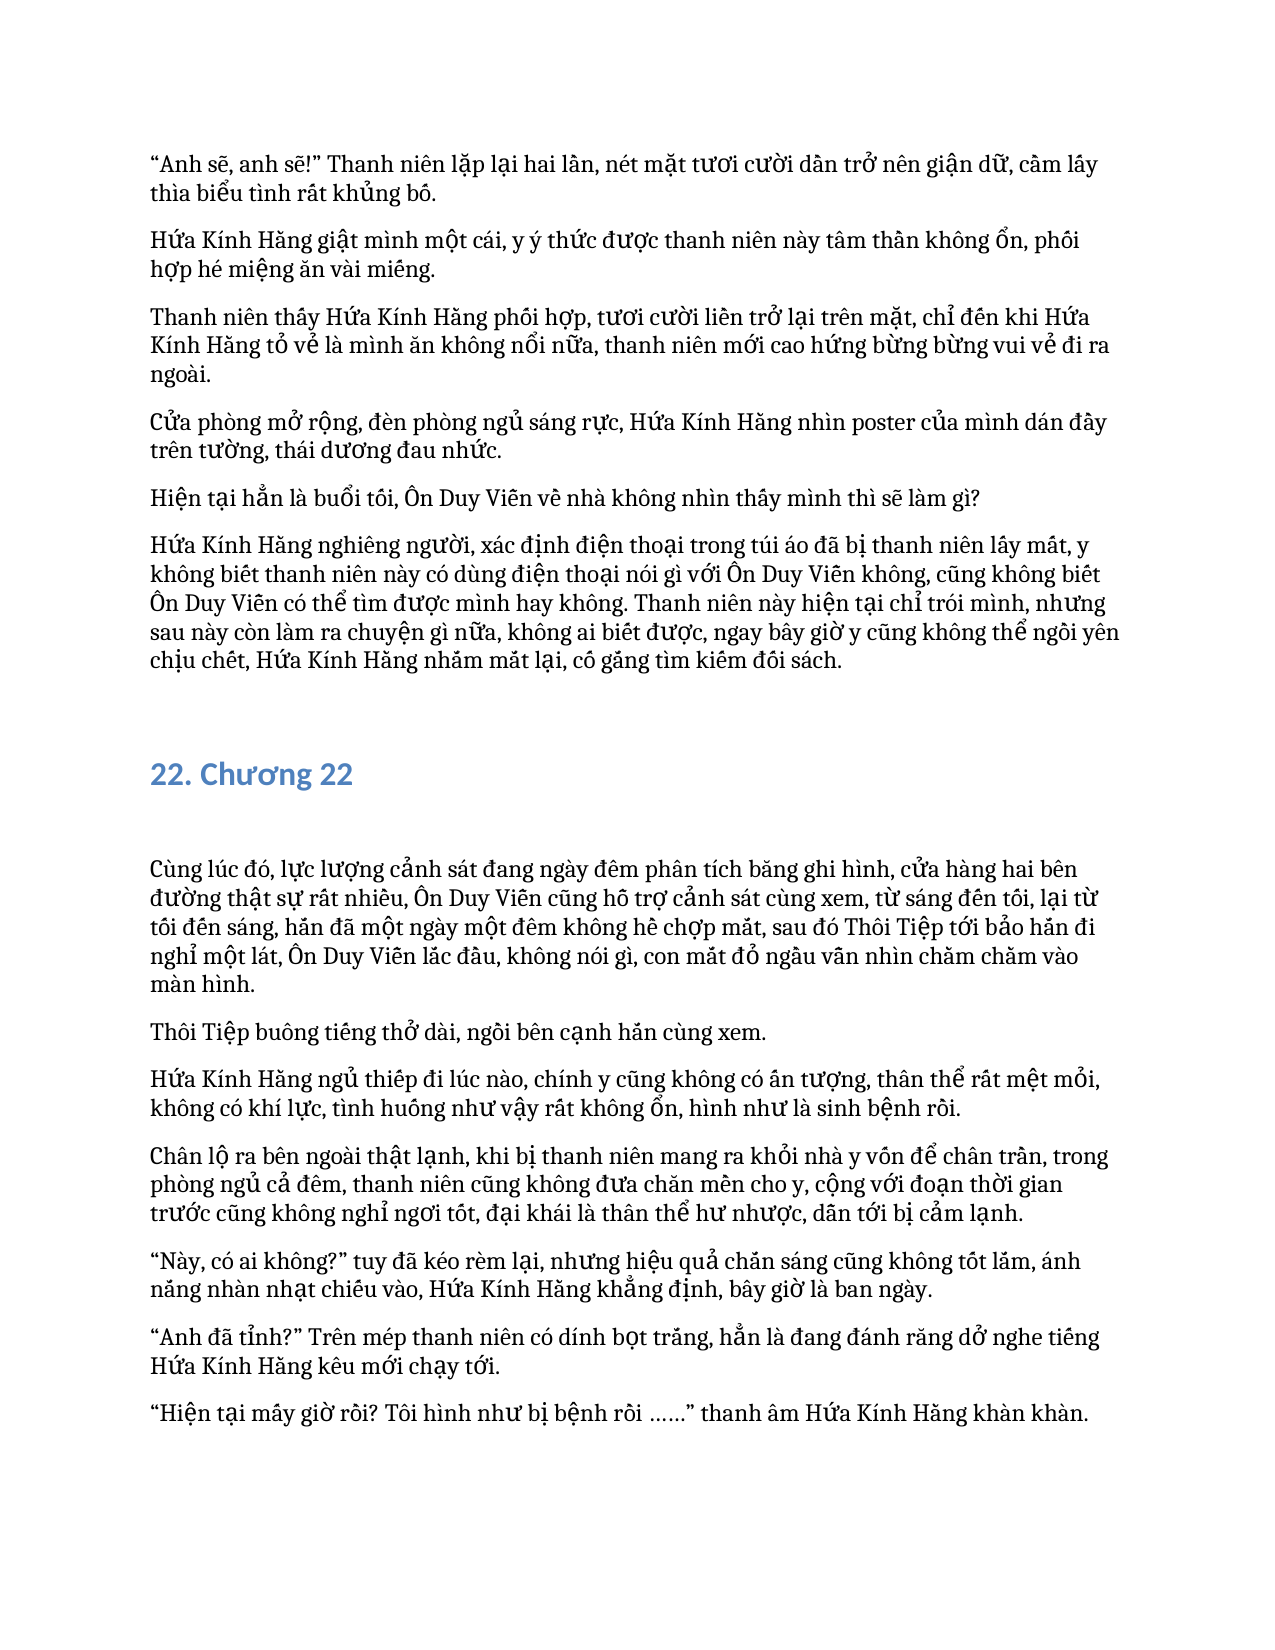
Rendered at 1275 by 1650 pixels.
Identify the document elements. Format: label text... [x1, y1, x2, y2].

text “Hiện tại mấy giờ rồi? Tôi hình như bị bệnh rồi ……” thanh âm Hứa Kính Hằng khàn khàn. [150, 1399, 1125, 1428]
text “Anh đã tỉnh?” Trên mép thanh niên có dính bọt trắng, hẳn là đang đánh răng dở nghe tiếng Hứa Kính Hằng kêu mới chạy tới. [150, 1323, 1125, 1380]
text “Này, có ai không?” tuy đã kéo rèm lại, nhưng hiệu quả chắn sáng cũng không tốt lắm, ánh nắng nhàn nhạt chiếu vào, Hứa Kính Hằng khẳng định, bây giờ là ban ngày. [150, 1247, 1125, 1304]
text Thôi Tiệp buông tiếng thở dài, ngồi bên cạnh hắn cùng xem. [150, 1018, 1125, 1047]
text Cửa phòng mở rộng, đèn phòng ngủ sáng rực, Hứa Kính Hằng nhìn poster của mình dán đầy trên tường, thái dương đau nhức. [150, 407, 1125, 465]
subtitle 22. Chương 22 [150, 753, 1125, 794]
text Hứa Kính Hằng nghiêng người, xác định điện thoại trong túi áo đã bị thanh niên lấy mất, y không biết thanh niên này có dùng điện thoại nói gì với Ôn Duy Viễn không, cũng không biết Ôn Duy Viễn có thể tìm được mình hay không. Thanh niên này hiện tại chỉ trói mình, nhưng sau này còn làm ra chuyện gì nữa, không ai biết được, ngay bây giờ y cũng không thể ngồi yên chịu chết, Hứa Kính Hằng nhắm mắt lại, cố gắng tìm kiếm đối sách. [150, 531, 1125, 732]
text Hứa Kính Hằng ngủ thiếp đi lúc nào, chính y cũng không có ấn tượng, thân thể rất mệt mỏi, không có khí lực, tình huống như vậy rất không ổn, hình như là sinh bệnh rồi. [150, 1065, 1125, 1123]
text Cùng lúc đó, lực lượng cảnh sát đang ngày đêm phân tích băng ghi hình, cửa hàng hai bên đường thật sự rất nhiều, Ôn Duy Viễn cũng hỗ trợ cảnh sát cùng xem, từ sáng đến tối, lại từ tối đến sáng, hắn đã một ngày một đêm không hề chợp mắt, sau đó Thôi Tiệp tới bảo hắn đi nghỉ một lát, Ôn Duy Viễn lắc đầu, không nói gì, con mắt đỏ ngầu vẫn nhìn chằm chằm vào màn hình. [150, 798, 1125, 999]
text Chân lộ ra bên ngoài thật lạnh, khi bị thanh niên mang ra khỏi nhà y vốn để chân trần, trong phòng ngủ cả đêm, thanh niên cũng không đưa chăn mền cho y, cộng với đoạn thời gian trước cũng không nghỉ ngơi tốt, đại khái là thân thể hư nhược, dẫn tới bị cảm lạnh. [150, 1142, 1125, 1228]
text Hiện tại hẳn là buổi tối, Ôn Duy Viễn về nhà không nhìn thấy mình thì sẽ làm gì? [150, 484, 1125, 512]
text “Anh sẽ, anh sẽ!” Thanh niên lặp lại hai lần, nét mặt tươi cười dần trở nên giận dữ, cầm lấy thìa biểu tình rất khủng bố. [150, 150, 1125, 207]
text Hứa Kính Hằng giật mình một cái, y ý thức được thanh niên này tâm thần không ổn, phối hợp hé miệng ăn vài miếng. [150, 226, 1125, 284]
text Thanh niên thấy Hứa Kính Hằng phối hợp, tươi cười liền trở lại trên mặt, chỉ đến khi Hứa Kính Hằng tỏ vẻ là mình ăn không nổi nữa, thanh niên mới cao hứng bừng bừng vui vẻ đi ra ngoài. [150, 302, 1125, 389]
